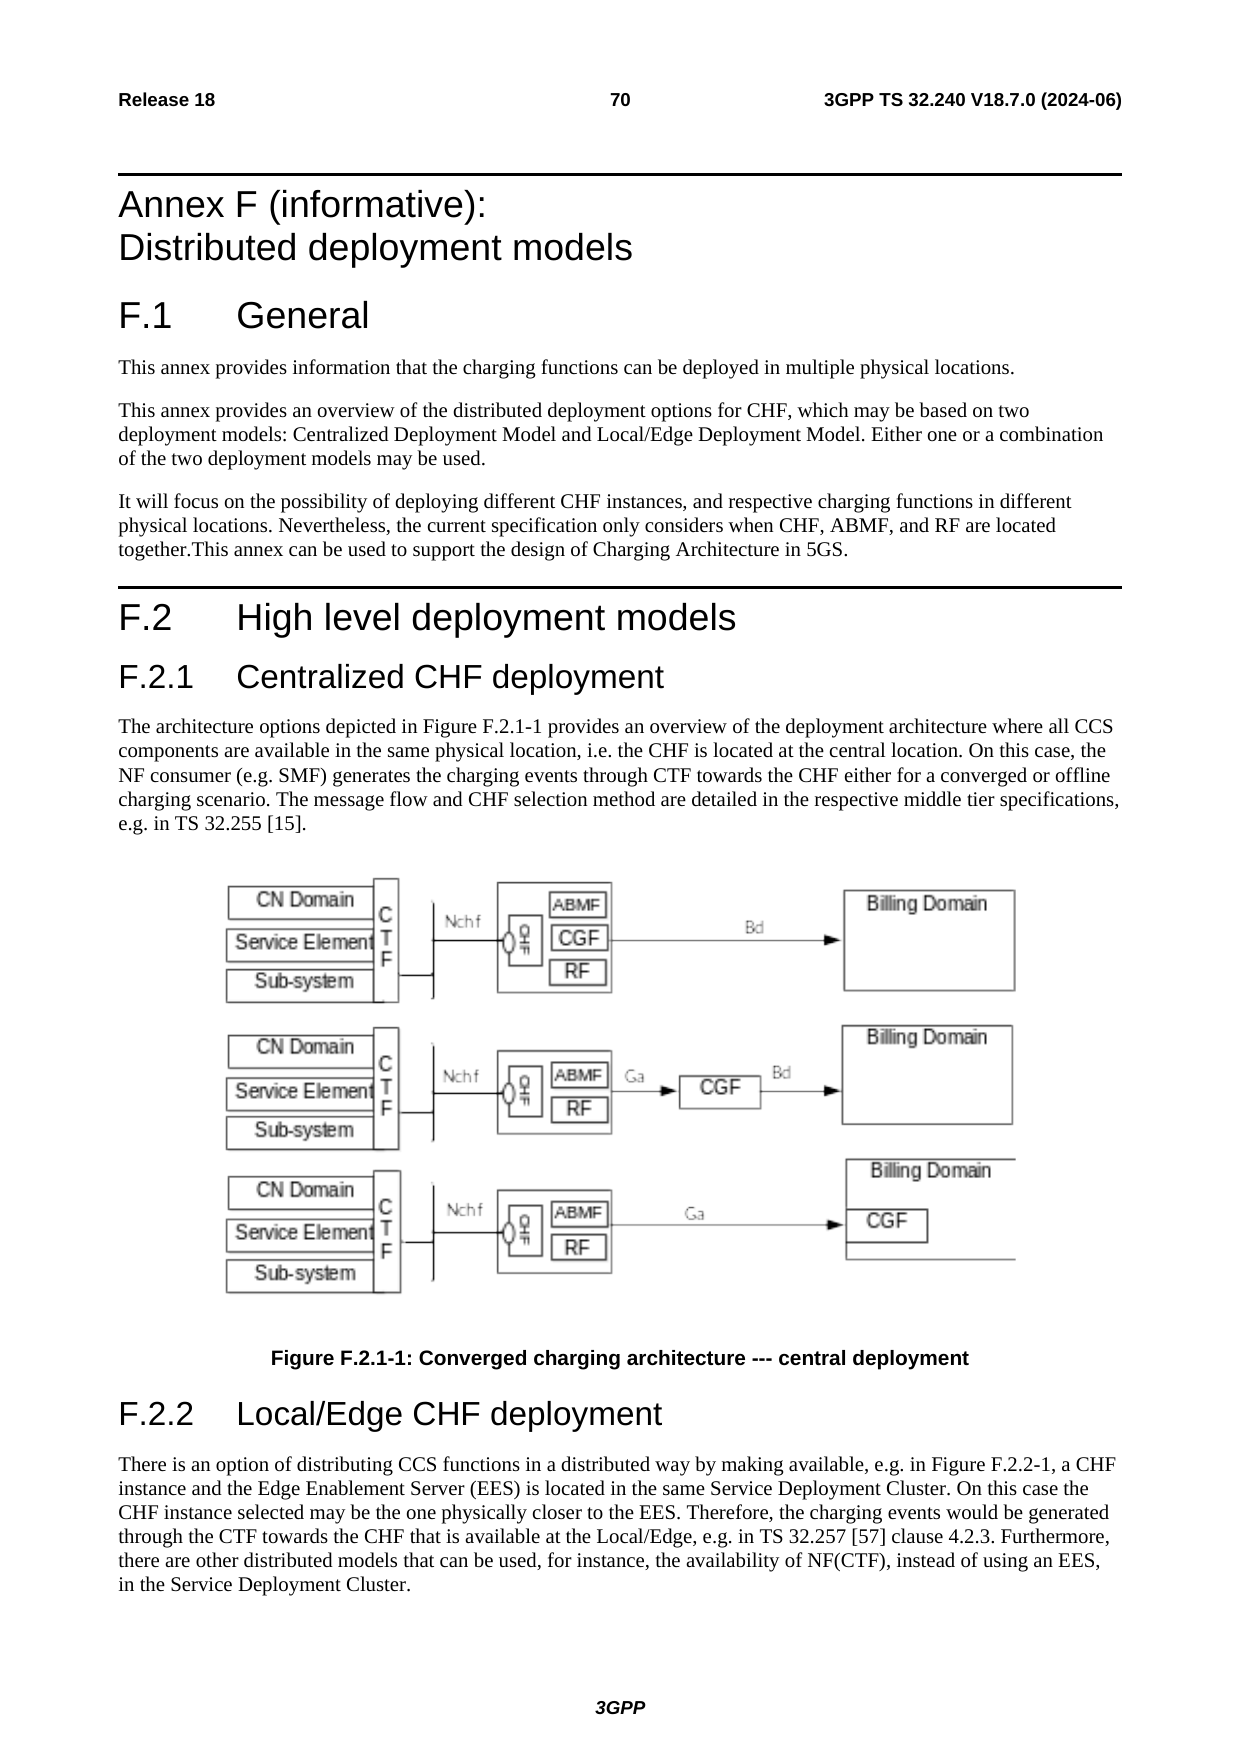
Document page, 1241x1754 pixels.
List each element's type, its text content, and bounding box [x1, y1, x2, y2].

subtitle F.2 High level deployment models [118, 589, 1122, 638]
subtitle F.2.2 Local/Edge CHF deployment [118, 1394, 1122, 1433]
subtitle F.1 General [118, 284, 1122, 336]
subtitle Annex F (informative): Distributed deployment models [118, 176, 1122, 268]
subtitle F.2.1 Centralized CHF deployment [118, 657, 1122, 696]
text The architecture options depicted in Figure F.2.1-1 provides an overview of the deployment architecture where all CCS components are available in the same physical location, i.e. the CHF is located at the central location. On this case, the NF consumer (e.g. SMF) generates the charging events through CTF towards the CHF either for a converged or offline charging scenario. The message flow and CHF selection method are detailed in the respective middle tier specifications, e.g. in TS 32.255 [15]. [118, 714, 1122, 835]
text Figure F.2.1-1: Converged charging architecture --- central deployment [118, 1345, 1122, 1369]
text This annex provides an overview of the distributed deployment options for CHF, which may be based on two deployment models: Centralized Deployment Model and Local/Edge Deployment Model. Either one or a combination of the two deployment models may be used. [118, 398, 1122, 470]
text There is an option of distributing CCS functions in a distributed way by making available, e.g. in Figure F.2.2-1, a CHF instance and the Edge Enablement Server (EES) is located in the same Service Deployment Cluster. On this case the CHF instance selected may be the one physically closer to the EES. Therefore, the charging events would be generated through the CTF towards the CHF that is available at the Local/Edge, e.g. in TS 32.257 [57] clause 4.2.3. Furthermore, there are other distributed models that can be used, for instance, the availability of NF(CTF), instead of using an EES, in the Service Deployment Cluster. [118, 1451, 1122, 1596]
text It will focus on the possibility of deploying different CHF instances, and respective charging functions in different physical locations. Nevertheless, the current specification only considers when CHF, ABMF, and RF are located together.This annex can be used to support the design of Charging Architecture in 5GS. [118, 489, 1122, 561]
text This annex provides information that the charging functions can be deployed in multiple physical locations. [118, 355, 1122, 379]
